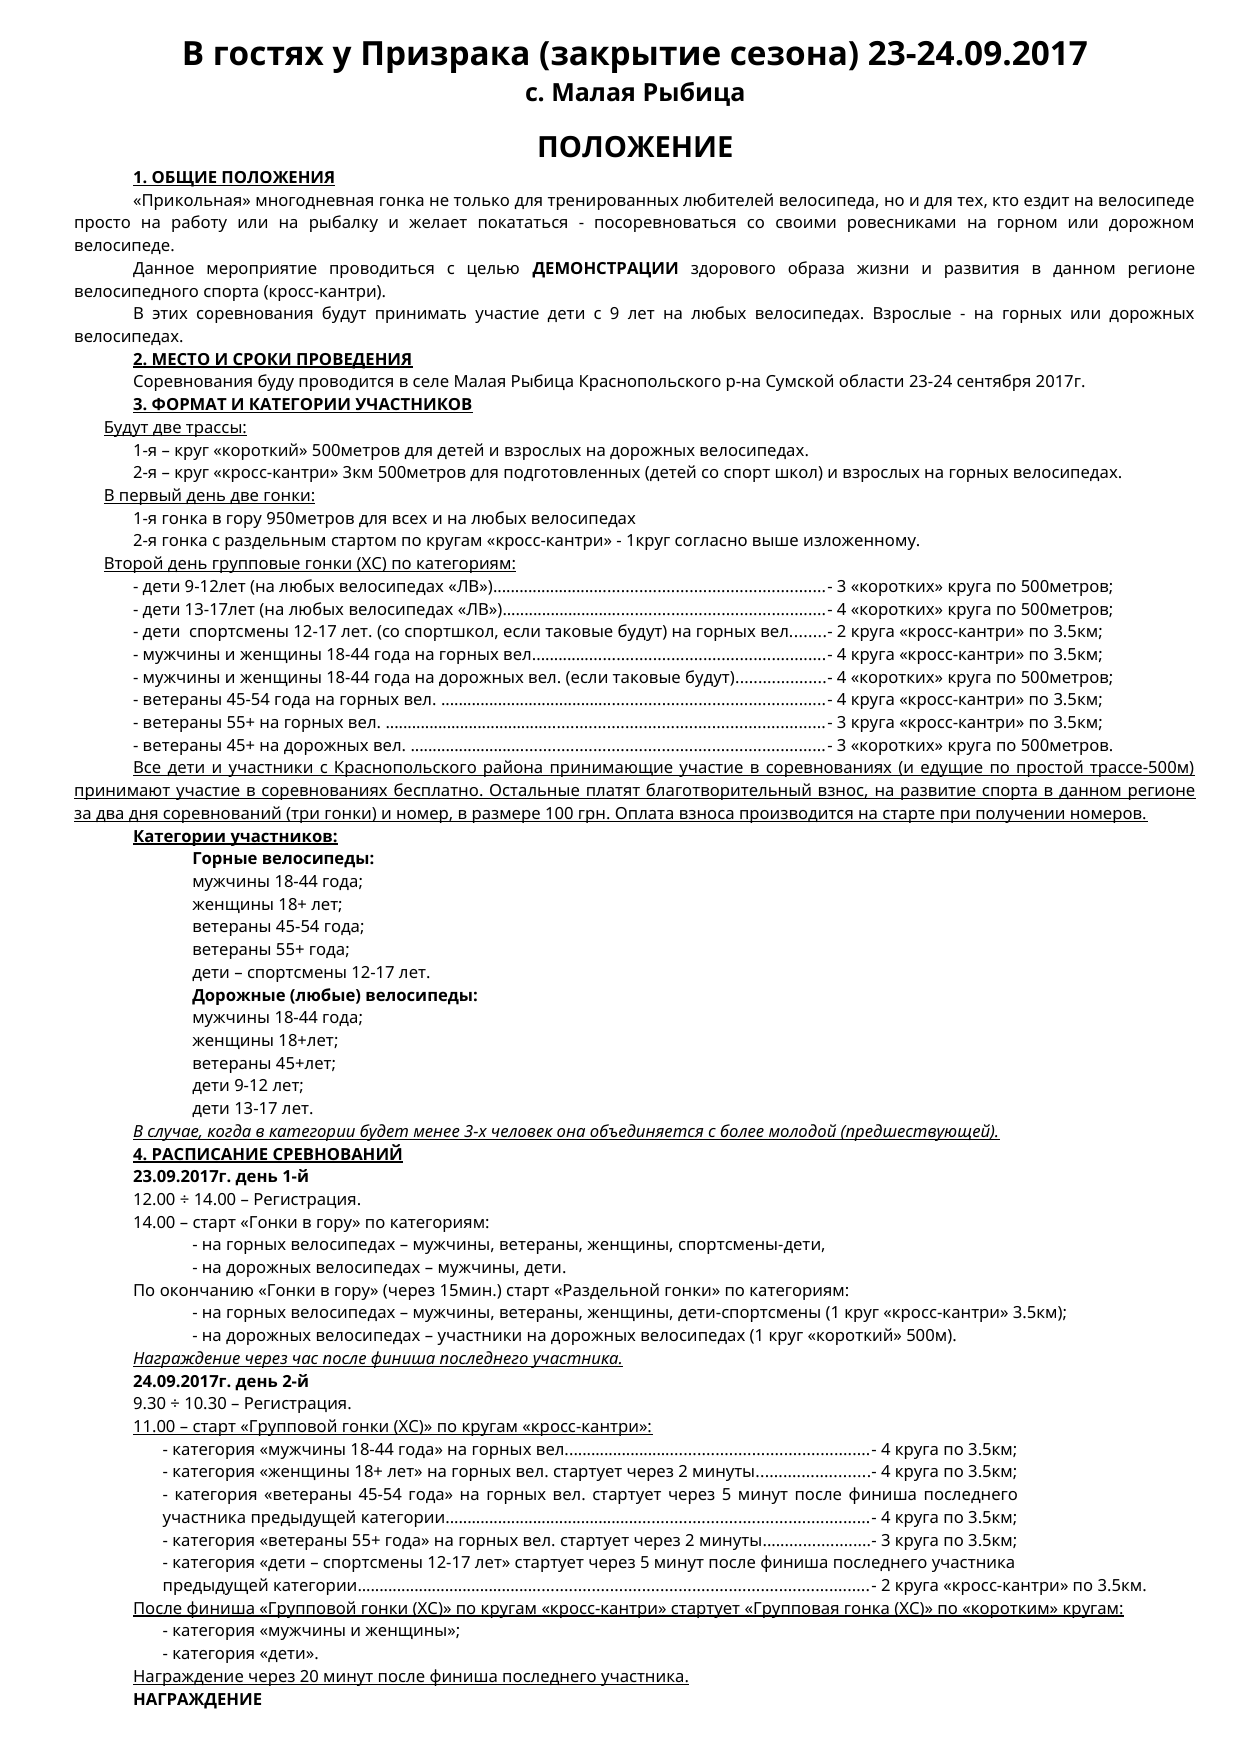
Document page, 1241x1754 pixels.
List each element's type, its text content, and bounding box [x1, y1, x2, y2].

text - категория «дети – спортсмены 12-17 лет» стартует через 5 минут после финиша последнего участника предыдущей категории - 2 круга «кросс-кантри» по 3.5км. [162, 1551, 1152, 1596]
text Дорожные (любые) велосипеды: [74, 983, 1196, 1006]
text В этих соревнования будут принимать участие дети с 9 лет на любых велосипедах. Взрослые - на горных или дорожных велосипедах. [74, 302, 1196, 347]
text Награждение через 20 минут после финиша последнего участника. [74, 1664, 1196, 1687]
text 2-я гонка с раздельным стартом по кругам «кросс-кантри» - 1круг согласно выше изложенному. [74, 529, 1196, 552]
text 9.30 ÷ 10.30 – Регистрация. [74, 1392, 1196, 1415]
text Горные велосипеды: [74, 847, 1196, 870]
text ветераны 55+ года; [74, 938, 1196, 961]
text Категории участников: [74, 824, 1196, 847]
text 4. РАСПИСАНИЕ СРЕВНОВАНИЙ [74, 1142, 1196, 1165]
text с. Малая Рыбица [74, 75, 1196, 109]
text 12.00 ÷ 14.00 – Регистрация. [74, 1188, 1196, 1210]
text 24.09.2017г. день 2-й [74, 1369, 1196, 1392]
text 11.00 – старт «Групповой гонки (ХС)» по кругам «кросс-кантри»: [74, 1415, 1196, 1437]
text - категория «ветераны 55+ года» на горных вел. стартует через 2 минуты - 3 круга по 3.5км; [74, 1528, 1196, 1551]
text В первый день две гонки: [74, 484, 1196, 506]
text «Прикольная» многодневная гонка не только для тренированных любителей велосипеда, но и для тех, кто ездит на велосипеде просто на работу или на рыбалку и желает покататься - посоревноваться со своими ровесниками на горном или дорожном велосипеде. [74, 188, 1196, 257]
text Все дети и участники с Краснопольского района принимающие участие в соревнованиях (и едущие по простой трассе-500м) принимают участие в соревнованиях бесплатно. Остальные платят благотворительный взнос, на развитие спорта в данном регионе за два дня соревнований (три гонки) и номер, в размере 100 грн. Оплата взноса производится на старте при получении номеров. [74, 799, 1196, 824]
text дети 13-17 лет. [74, 1097, 1196, 1119]
text - категория «мужчины и женщины»; [74, 1619, 1196, 1642]
text Все дети и участники с Краснопольского района принимающие участие в соревнованиях (и едущие по простой трассе-500м) принимают участие в соревнованиях бесплатно. Остальные платят благотворительный взнос, на развитие спорта в данном регионе за два дня соревнований (три гонки) и номер, в размере 100 грн. Оплата взноса производится на старте при получении номеров. [74, 756, 1196, 798]
text - на дорожных велосипедах – участники на дорожных велосипедах (1 круг «короткий» 500м). [133, 1324, 1196, 1347]
text 1-я гонка в гору 950метров для всех и на любых велосипедах [74, 506, 1196, 529]
text мужчины 18-44 года; [74, 1006, 1196, 1029]
text - дети 9-12лет (на любых велосипедах «ЛВ») - 3 «коротких» круга по 500метров; [74, 574, 1196, 597]
text - ветераны 55+ на горных вел. - 3 круга «кросс-кантри» по 3.5км; [74, 711, 1196, 733]
text После финиша «Групповой гонки (ХС)» по кругам «кросс-кантри» стартует «Групповая гонка (ХС)» по «коротким» кругам: [74, 1596, 1196, 1619]
text - категория «дети». [74, 1642, 1196, 1664]
text 2. МЕСТО И СРОКИ ПРОВЕДЕНИЯ [74, 347, 1196, 370]
text ветераны 45-54 года; [74, 915, 1196, 938]
text В гостях у Призрака (закрытие сезона) 23-24.09.2017 [74, 29, 1196, 75]
text Второй день групповые гонки (ХС) по категориям: [74, 552, 1196, 574]
text ПОЛОЖЕНИЕ [74, 126, 1196, 166]
text - категория «ветераны 45-54 года» на горных вел. стартует через 5 минут после финиша последнего участника предыдущей категории - 4 круга по 3.5км; [162, 1483, 1019, 1528]
text ветераны 45+лет; [74, 1051, 1196, 1074]
text - ветераны 45-54 года на горных вел. - 4 круга «кросс-кантри» по 3.5км; [74, 688, 1196, 711]
text Будут две трассы: [74, 416, 1196, 438]
text 1. ОБЩИЕ ПОЛОЖЕНИЯ [74, 166, 1196, 188]
text Соревнования буду проводится в селе Малая Рыбица Краснопольского р-на Сумской области 23-24 сентября 2017г. [74, 370, 1196, 393]
text - мужчины и женщины 18-44 года на дорожных вел. (если таковые будут) - 4 «коротких» круга по 500метров; [74, 665, 1196, 688]
text дети 9-12 лет; [74, 1074, 1196, 1097]
text Данное мероприятие проводиться с целью ДЕМОНСТРАЦИИ здорового образа жизни и развития в данном регионе велосипедного спорта (кросс-кантри). [74, 257, 1196, 302]
text - ветераны 45+ на дорожных вел. - 3 «коротких» круга по 500метров. [74, 733, 1196, 756]
text 14.00 – старт «Гонки в гору» по категориям: [74, 1210, 1196, 1233]
text 2-я – круг «кросс-кантри» 3км 500метров для подготовленных (детей со спорт школ) и взрослых на горных велосипедах. [133, 461, 1196, 484]
text - категория «женщины 18+ лет» на горных вел. стартует через 2 минуты. - 4 круга по 3.5км; [74, 1460, 1196, 1483]
text женщины 18+лет; [74, 1029, 1196, 1051]
text 1-я – круг «короткий» 500метров для детей и взрослых на дорожных велосипедах. [74, 438, 1196, 461]
text 3. ФОРМАТ И КАТЕГОРИИ УЧАСТНИКОВ [74, 393, 1196, 416]
text - категория «мужчины 18-44 года» на горных вел. - 4 круга по 3.5км; [74, 1437, 1196, 1460]
text - дети 13-17лет (на любых велосипедах «ЛВ») - 4 «коротких» круга по 500метров; [74, 597, 1196, 620]
text - дети спортсмены 12-17 лет. (со спортшкол, если таковые будут) на горных вел. - 2 круга «кросс-кантри» по 3.5км; [74, 620, 1196, 643]
text 23.09.2017г. день 1-й [74, 1165, 1196, 1188]
text По окончанию «Гонки в гору» (через 15мин.) старт «Раздельной гонки» по категориям: [74, 1278, 1196, 1301]
text - на горных велосипедах – мужчины, ветераны, женщины, спортсмены-дети, [74, 1233, 1196, 1256]
text - на дорожных велосипедах – мужчины, дети. [74, 1256, 1196, 1278]
text - на горных велосипедах – мужчины, ветераны, женщины, дети-спортсмены (1 круг «кросс-кантри» 3.5км); [133, 1301, 1196, 1324]
text Награждение через час после финиша последнего участника. [74, 1347, 1196, 1369]
text В случае, когда в категории будет менее 3-х человек она объединяется с более молодой (предшествующей). [74, 1119, 1196, 1142]
text мужчины 18-44 года; [74, 870, 1196, 892]
text женщины 18+ лет; [74, 892, 1196, 915]
text - мужчины и женщины 18-44 года на горных вел. - 4 круга «кросс-кантри» по 3.5км; [74, 643, 1196, 665]
text НАГРАЖДЕНИЕ [74, 1687, 1196, 1710]
text дети – спортсмены 12-17 лет. [74, 961, 1196, 983]
